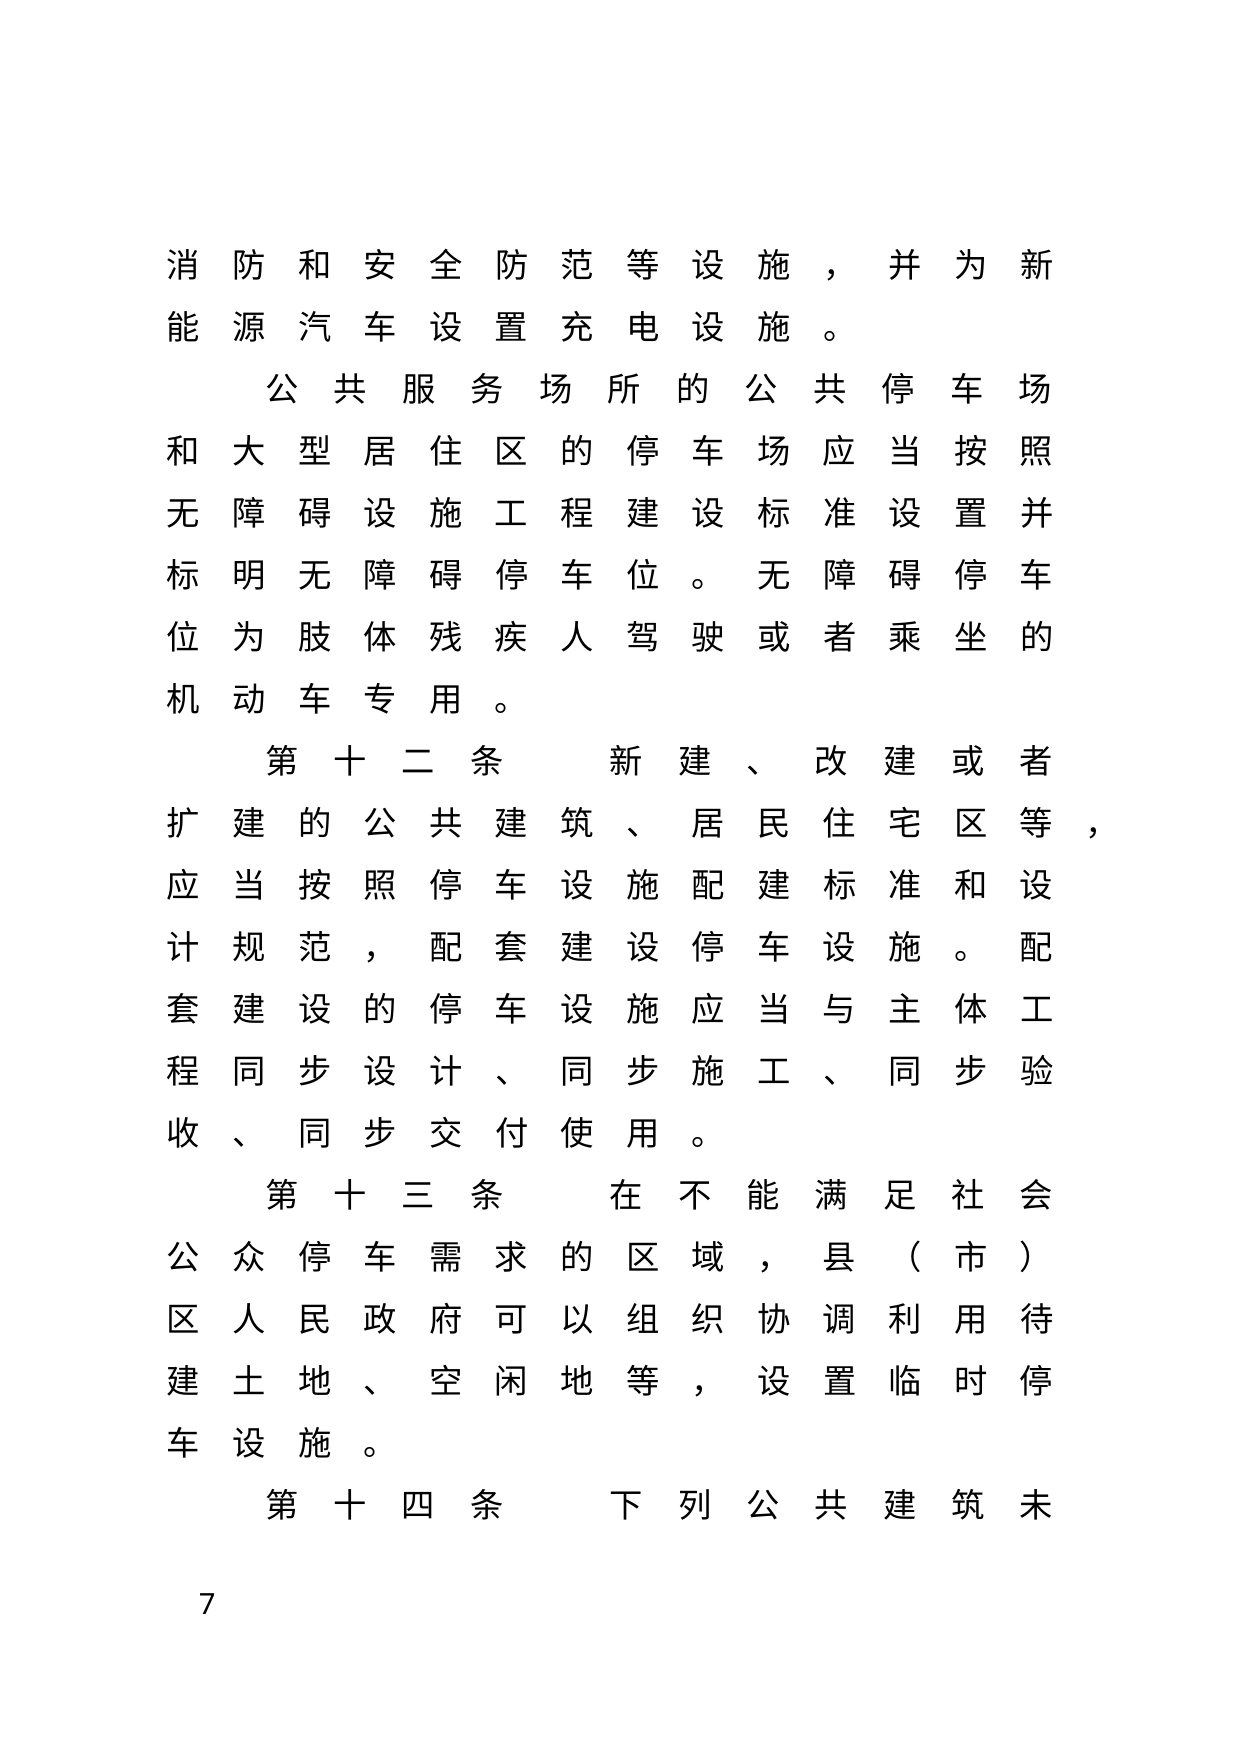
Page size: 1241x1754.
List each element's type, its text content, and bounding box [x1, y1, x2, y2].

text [167, 232, 1085, 356]
text 第十三条 在不能满足社会公众停车需求的区域，县（市）区人民政府可以组织协调利用待建土地、空闲地等，设置临时停车设施。 [167, 1162, 1085, 1472]
text 公共服务场所的公共停车场和大型居住区的停车场应当按照无障碍设施工程建设标准设置并标明无障碍停车位。无障碍停车位为肢体残疾人驾驶或者乘坐的机动车专用。 [167, 356, 1085, 728]
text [167, 1472, 1085, 1534]
text 第十二条 新建、改建或者扩建的公共建筑、居民住宅区等，应当按照停车设施配建标准和设计规范，配套建设停车设施。配套建设的停车设施应当与主体工程同步设计、同步施工、同步验收、同步交付使用。 [167, 728, 1085, 1162]
